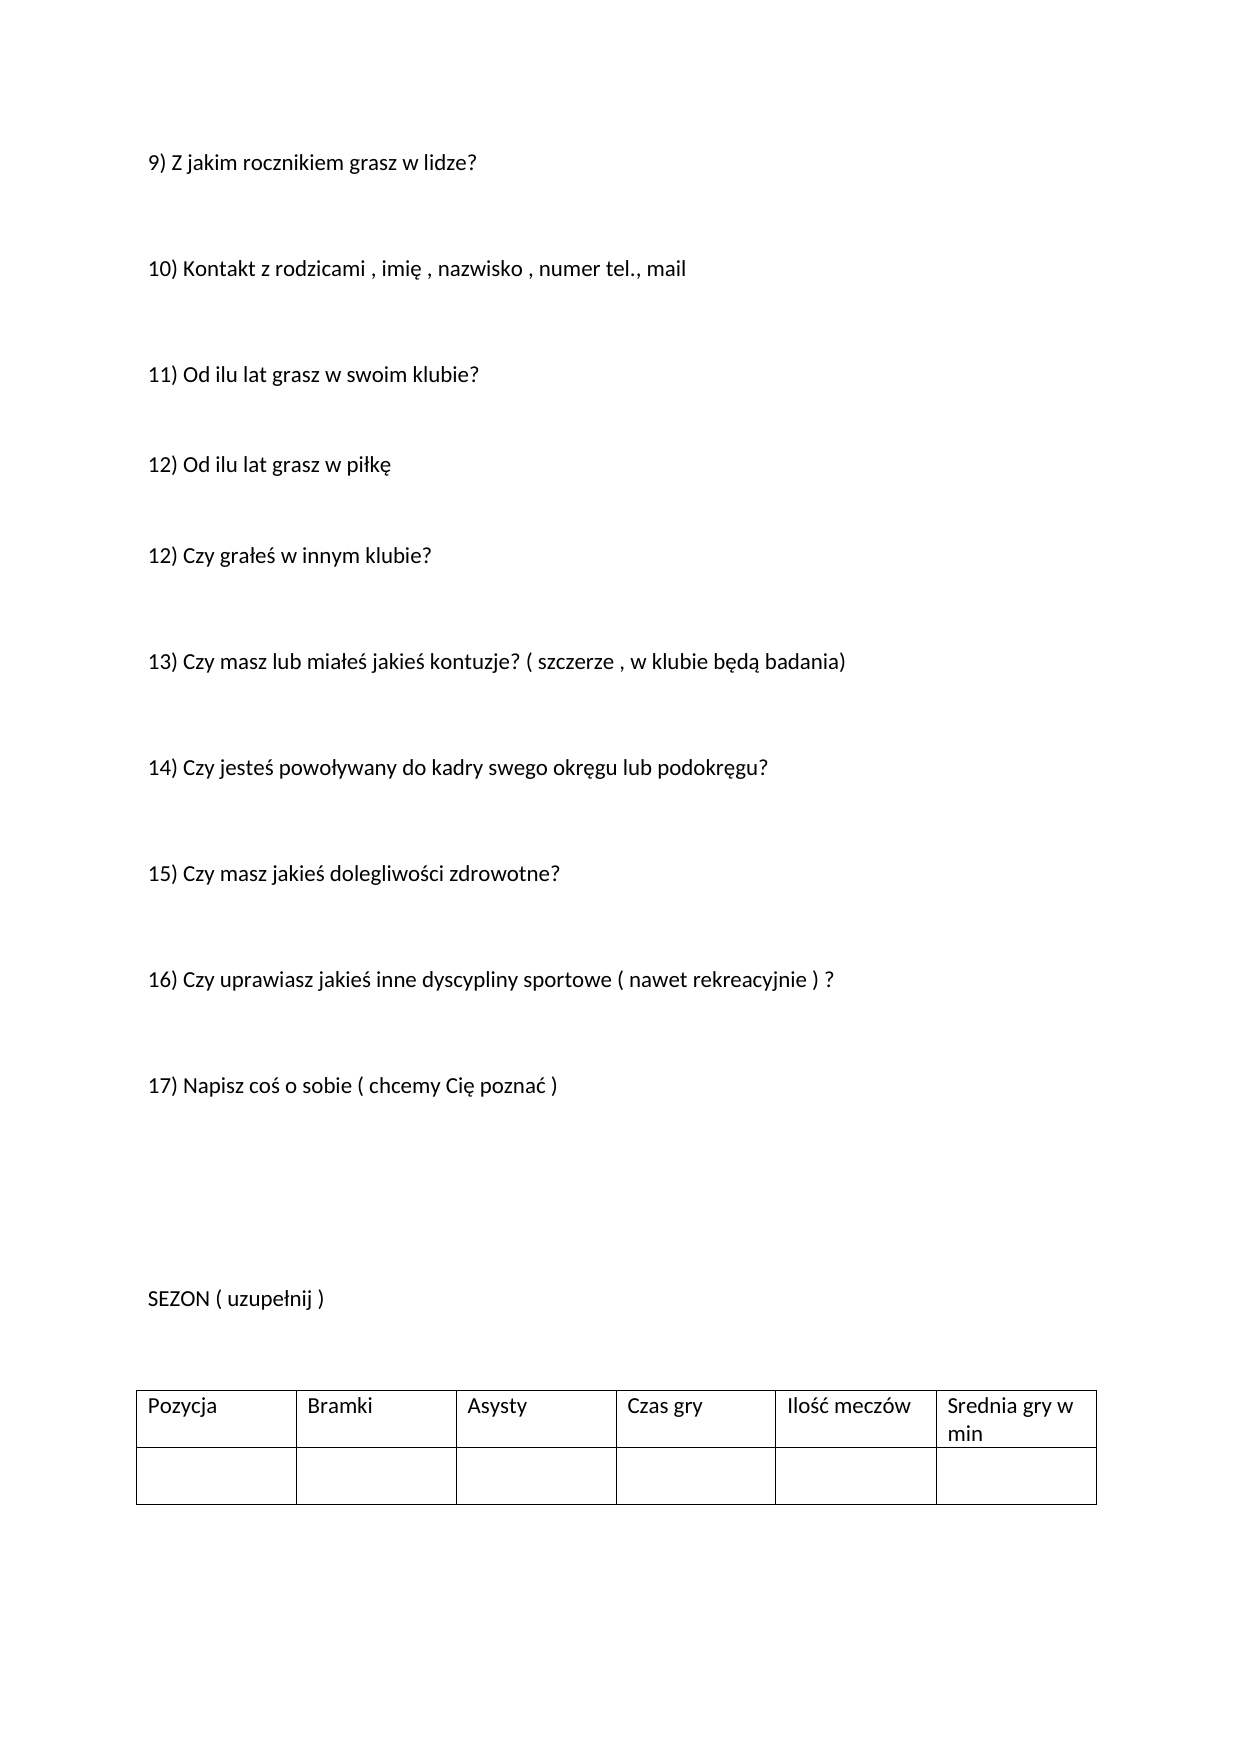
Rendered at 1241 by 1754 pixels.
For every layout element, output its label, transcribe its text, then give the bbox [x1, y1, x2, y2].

table_cell [617, 1448, 775, 1504]
table_header Bramki [297, 1391, 456, 1447]
text 10) Kontakt z rodzicami , imię , nazwisko , numer tel., mail [148, 254, 1093, 282]
text 16) Czy uprawiasz jakieś inne dyscypliny sportowe ( nawet rekreacyjnie ) ? [148, 966, 1093, 993]
text 12) Czy grałeś w innym klubie? [148, 541, 1093, 569]
table_header Asysty [457, 1391, 616, 1447]
table_header Czas gry [617, 1391, 775, 1447]
table_cell [776, 1448, 936, 1504]
table_header Pozycja [137, 1391, 296, 1447]
table_header Srednia gry w min [937, 1391, 1096, 1447]
table_cell [297, 1448, 456, 1504]
text 14) Czy jesteś powoływany do kadry swego okręgu lub podokręgu? [148, 753, 1093, 781]
text 13) Czy masz lub miałeś jakieś kontuzje? ( szczerze , w klubie będą badania) [148, 647, 1093, 675]
text SEZON ( uzupełnij ) [148, 1284, 1093, 1312]
table_cell [137, 1448, 296, 1504]
text 17) Napisz coś o sobie ( chcemy Cię poznać ) [148, 1072, 1093, 1099]
text 12) Od ilu lat grasz w piłkę [148, 451, 1093, 478]
table_cell [937, 1448, 1096, 1504]
text 11) Od ilu lat grasz w swoim klubie? [148, 360, 1093, 388]
text 15) Czy masz jakieś dolegliwości zdrowotne? [148, 859, 1093, 887]
text 9) Z jakim rocznikiem grasz w lidze? [148, 148, 1093, 176]
table_cell [457, 1448, 616, 1504]
table_header Ilość meczów [776, 1391, 936, 1447]
